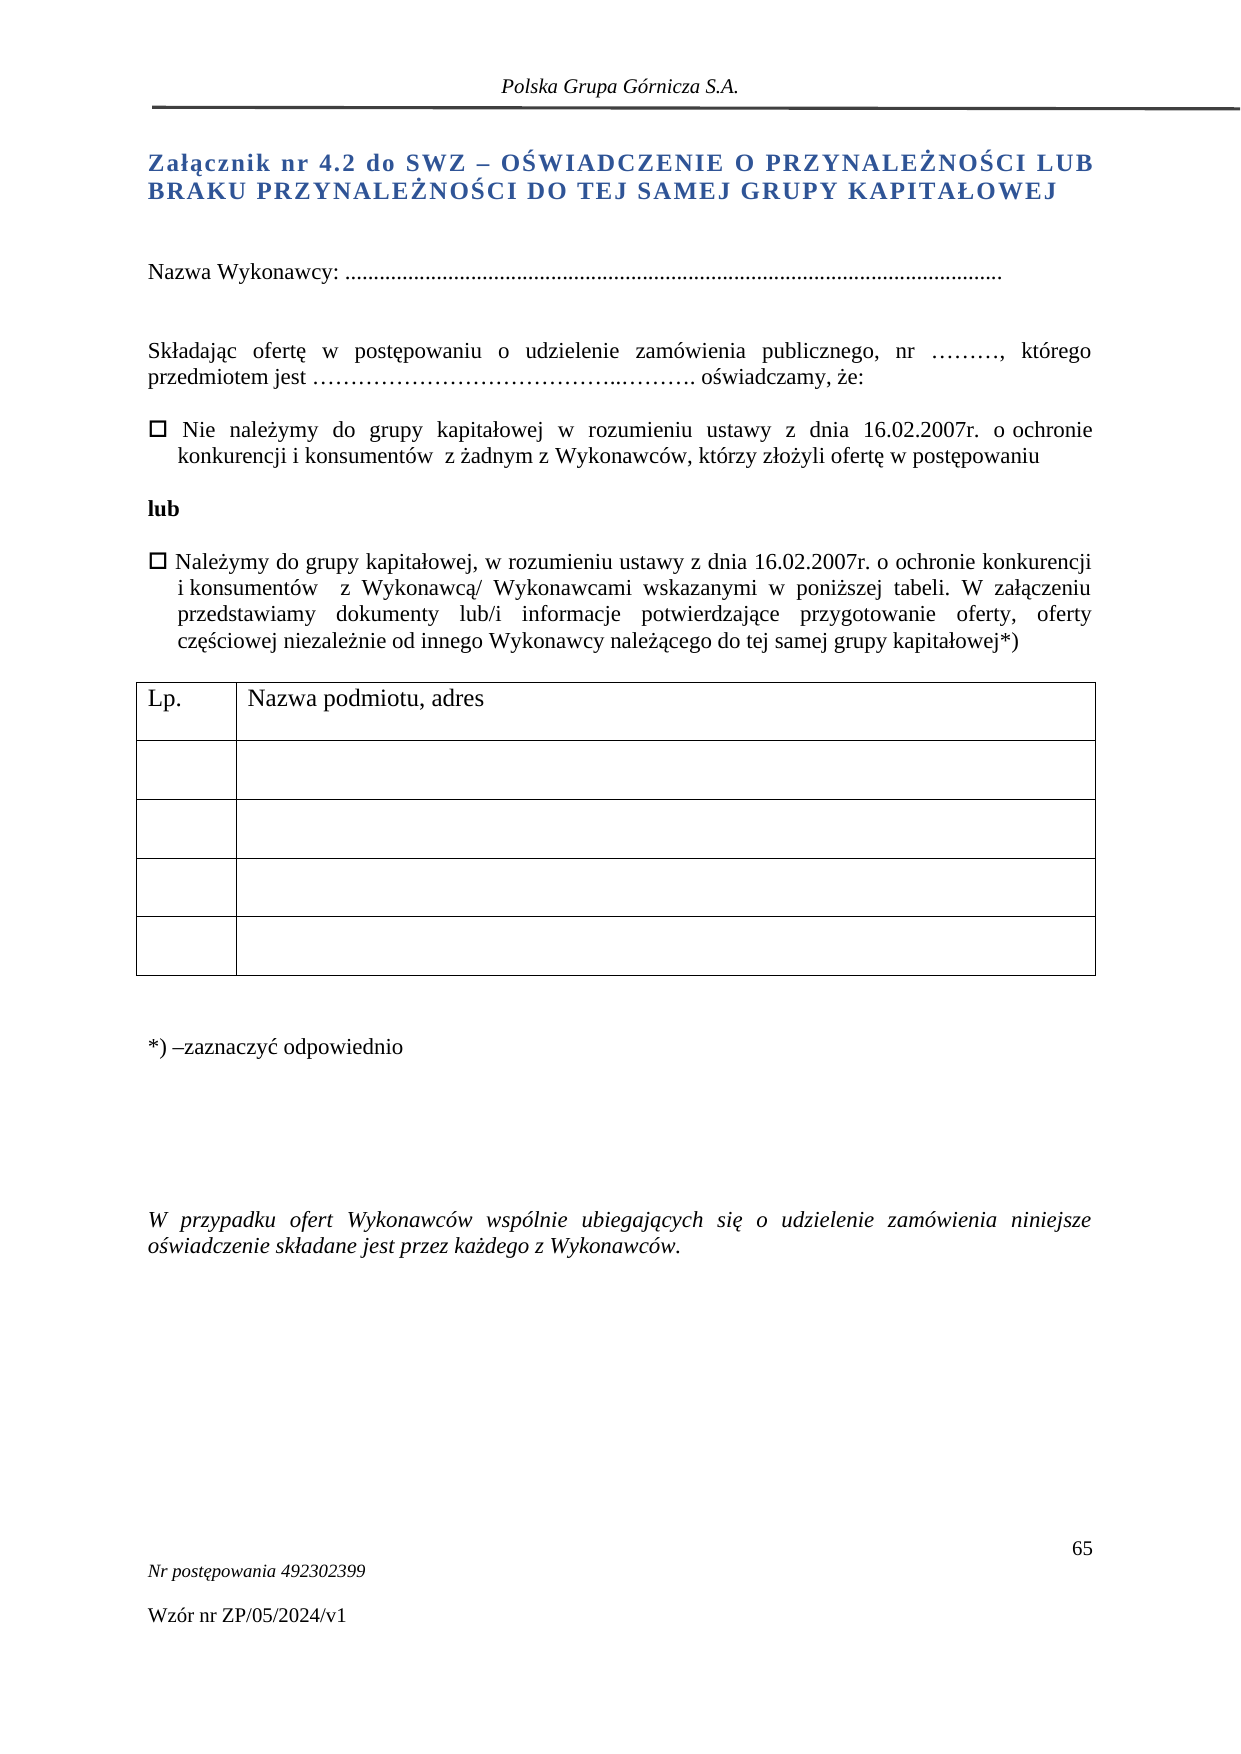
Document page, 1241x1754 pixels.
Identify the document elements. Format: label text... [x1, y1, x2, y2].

text lub [148, 495, 1093, 521]
text Należymy do grupy kapitałowej, w rozumieniu ustawy z dnia 16.02.2007r. o ochronie konkurencji i konsumentów z Wykonawcą/ Wykonawcami wskazanymi w poniższej tabeli. W załączeniu przedstawiamy dokumenty lub/i informacje potwierdzające przygotowanie oferty, oferty częściowej niezależnie od innego Wykonawcy należącego do tej samej grupy kapitałowej*) [148, 548, 1093, 653]
table_cell [137, 917, 236, 974]
text Załącznik nr 4.2 do SWZ – OŚWIADCZENIE O PRZYNALEŻNOŚCI LUB BRAKU PRZYNALEŻNOŚCI DO TEJ SAMEJ GRUPY KAPITAŁOWEJ [148, 148, 1093, 205]
table_cell [237, 741, 1095, 799]
table_header Nazwa podmiotu, adres [237, 683, 1095, 740]
list Nie należymy do grupy kapitałowej w rozumieniu ustawy z dnia 16.02.2007r. o ochronie konkurencji i konsumentów z żadnym z Wykonawców, którzy złożyli ofertę w postępowaniu [148, 416, 1093, 469]
table_cell [137, 859, 236, 916]
table_header Lp. [137, 683, 236, 740]
text Składając ofertę w postępowaniu o udzielenie zamówienia publicznego, nr ………, którego przedmiotem jest …………………………………..………. oświadczamy, że: [148, 337, 1093, 389]
table_cell [137, 741, 236, 799]
table_cell [137, 800, 236, 857]
text W przypadku ofert Wykonawców wspólnie ubiegających się o udzielenie zamówienia niniejsze oświadczenie składane jest przez każdego z Wykonawców. [148, 1206, 1093, 1259]
table_cell [237, 800, 1095, 857]
table_cell [237, 917, 1095, 974]
text *) –zaznaczyć odpowiednio [148, 1033, 1093, 1059]
table_cell [237, 859, 1095, 916]
text Nazwa Wykonawcy: ................................................................................................................... [148, 258, 1093, 284]
